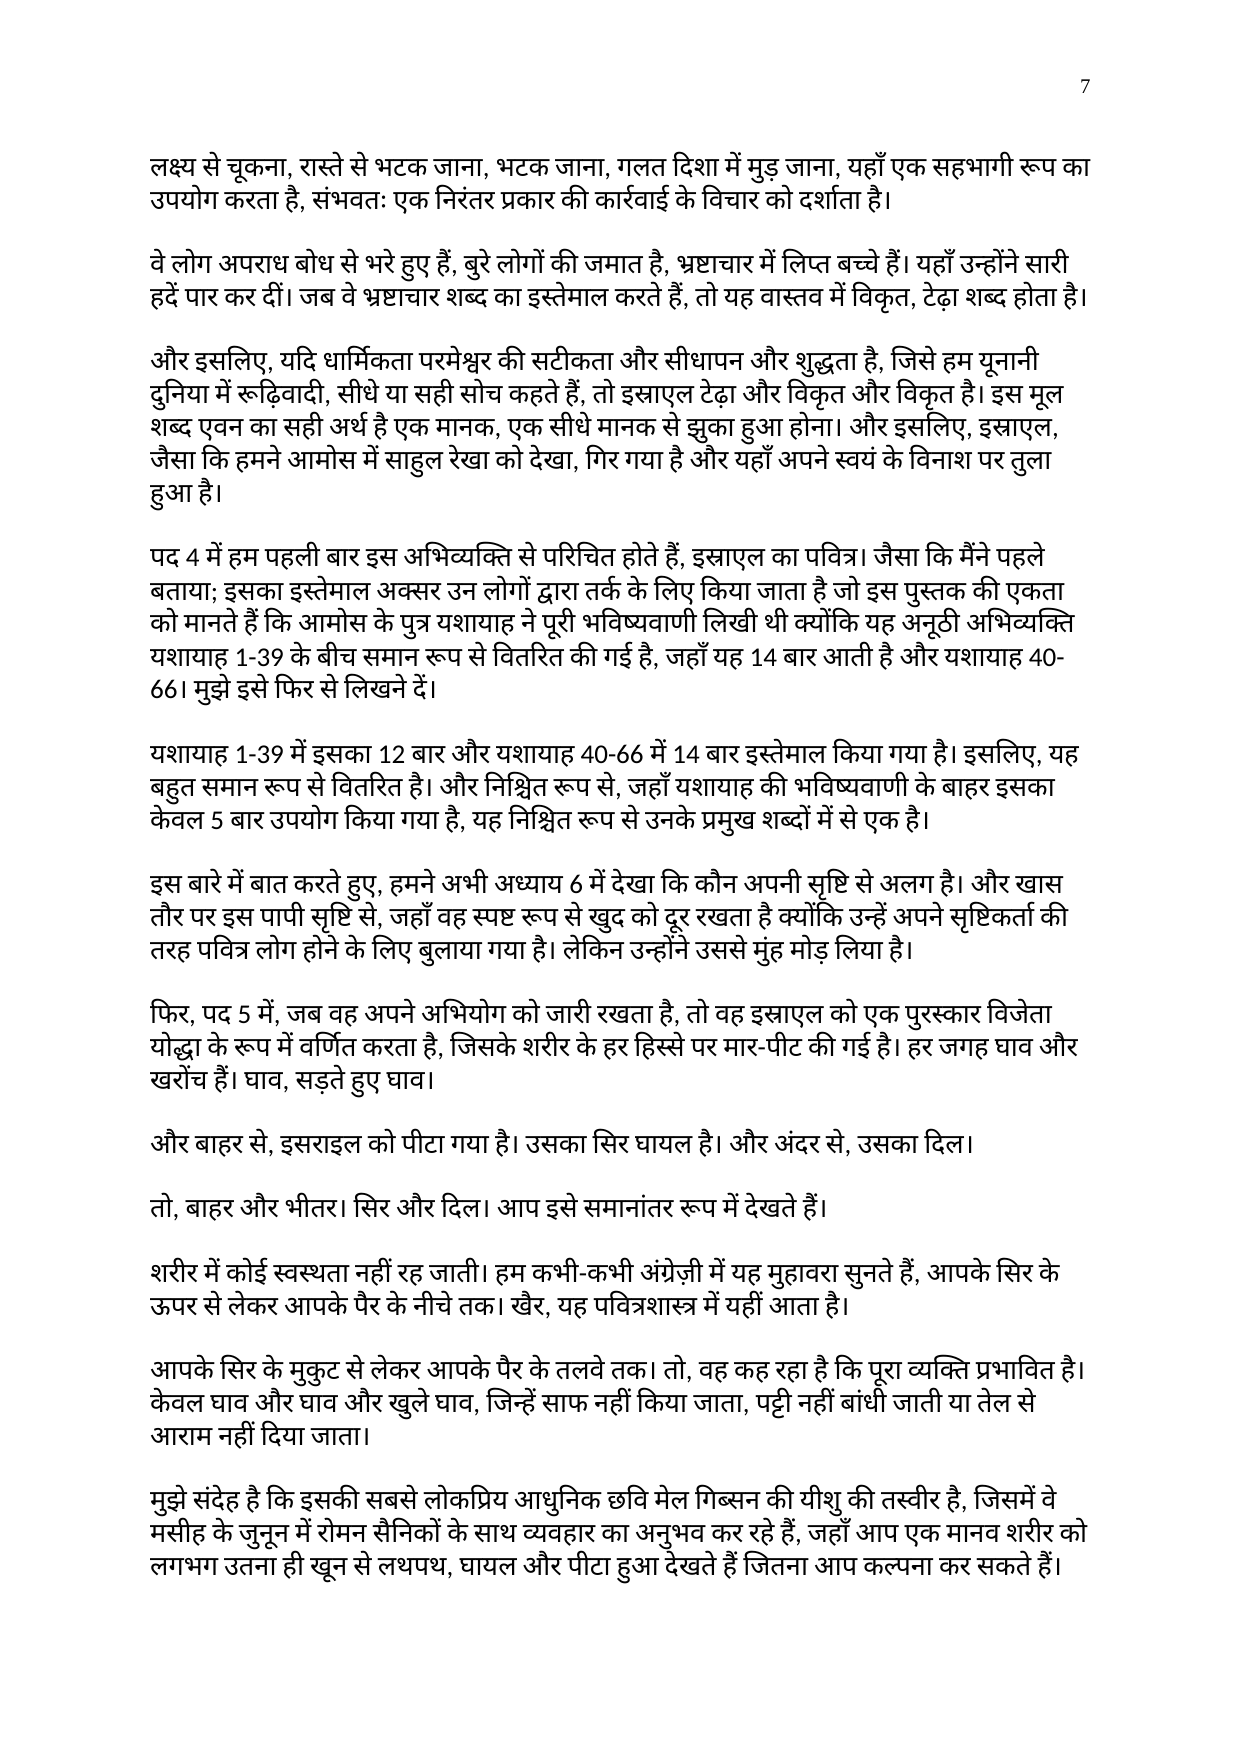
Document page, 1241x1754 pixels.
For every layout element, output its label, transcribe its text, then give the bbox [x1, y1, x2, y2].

text फिर, पद 5 में, जब वह अपने अभियोग को जारी रखता है, तो वह इस्राएल को एक पुरस्कार विजेता योद्धा के रूप में वर्णित करता है, जिसके शरीर के हर हिस्से पर मार-पीट की गई है। हर जगह घाव और खरोंच हैं। घाव, सड़ते हुए घाव। [150, 997, 1090, 1096]
text इस बारे में बात करते हुए, हमने अभी अध्याय 6 में देखा कि कौन अपनी सृष्टि से अलग है। और खास तौर पर इस पापी सृष्टि से, जहाँ वह स्पष्ट रूप से खुद को दूर रखता है क्योंकि उन्हें अपने सृष्टिकर्ता की तरह पवित्र लोग होने के लिए बुलाया गया है। लेकिन उन्होंने उससे मुंह मोड़ लिया है। [150, 867, 1090, 966]
text पद 4 में हम पहली बार इस अभिव्यक्ति से परिचित होते हैं, इस्राएल का पवित्र। जैसा कि मैंने पहले बताया; इसका इस्तेमाल अक्सर उन लोगों द्वारा तर्क के लिए किया जाता है जो इस पुस्तक की एकता को मानते हैं कि आमोस के पुत्र यशायाह ने पूरी भविष्यवाणी लिखी थी क्योंकि यह अनूठी अभिव्यक्ति यशायाह 1-39 के बीच समान रूप से वितरित की गई है, जहाँ यह 14 बार आती है और यशायाह 40-66। मुझे इसे फिर से लिखने दें। [150, 541, 1090, 706]
text यशायाह 1-39 में इसका 12 बार और यशायाह 40-66 में 14 बार इस्तेमाल किया गया है। इसलिए, यह बहुत समान रूप से वितरित है। और निश्चित रूप से, जहाँ यशायाह की भविष्यवाणी के बाहर इसका केवल 5 बार उपयोग किया गया है, यह निश्चित रूप से उनके प्रमुख शब्दों में से एक है। [150, 737, 1090, 836]
text तो, बाहर और भीतर। सिर और दिल। आप इसे समानांतर रूप में देखते हैं। [150, 1192, 1090, 1225]
text और बाहर से, इसराइल को पीटा गया है। उसका सिर घायल है। और अंदर से, उसका दिल। [150, 1127, 1090, 1161]
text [150, 1483, 1090, 1582]
text शरीर में कोई स्वस्थता नहीं रह जाती। हम कभी-कभी अंग्रेज़ी में यह मुहावरा सुनते हैं, आपके सिर के ऊपर से लेकर आपके पैर के नीचे तक। खैर, यह पवित्रशास्त्र में यहीं आता है। [150, 1256, 1090, 1322]
text और इसलिए, यदि धार्मिकता परमेश्वर की सटीकता और सीधापन और शुद्धता है, जिसे हम यूनानी दुनिया में रूढ़िवादी, सीधे या सही सोच कहते हैं, तो इस्राएल टेढ़ा और विकृत और विकृत है। इस मूल शब्द एवन का सही अर्थ है एक मानक, एक सीधे मानक से झुका हुआ होना। और इसलिए, इस्राएल, जैसा कि हमने आमोस में साहुल रेखा को देखा, गिर गया है और यहाँ अपने स्वयं के विनाश पर तुला हुआ है। [150, 344, 1090, 509]
text वे लोग अपराध बोध से भरे हुए हैं, बुरे लोगों की जमात है, भ्रष्टाचार में लिप्त बच्चे हैं। यहाँ उन्होंने सारी हदें पार कर दीं। जब वे भ्रष्टाचार शब्द का इस्तेमाल करते हैं, तो यह वास्तव में विकृत, टेढ़ा शब्द होता है। [150, 247, 1090, 313]
text आपके सिर के मुकुट से लेकर आपके पैर के तलवे तक। तो, वह कह रहा है कि पूरा व्यक्ति प्रभावित है। केवल घाव और घाव और खुले घाव, जिन्हें साफ नहीं किया जाता, पट्टी नहीं बांधी जाती या तेल से आराम नहीं दिया जाता। [150, 1353, 1090, 1452]
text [150, 150, 1090, 216]
